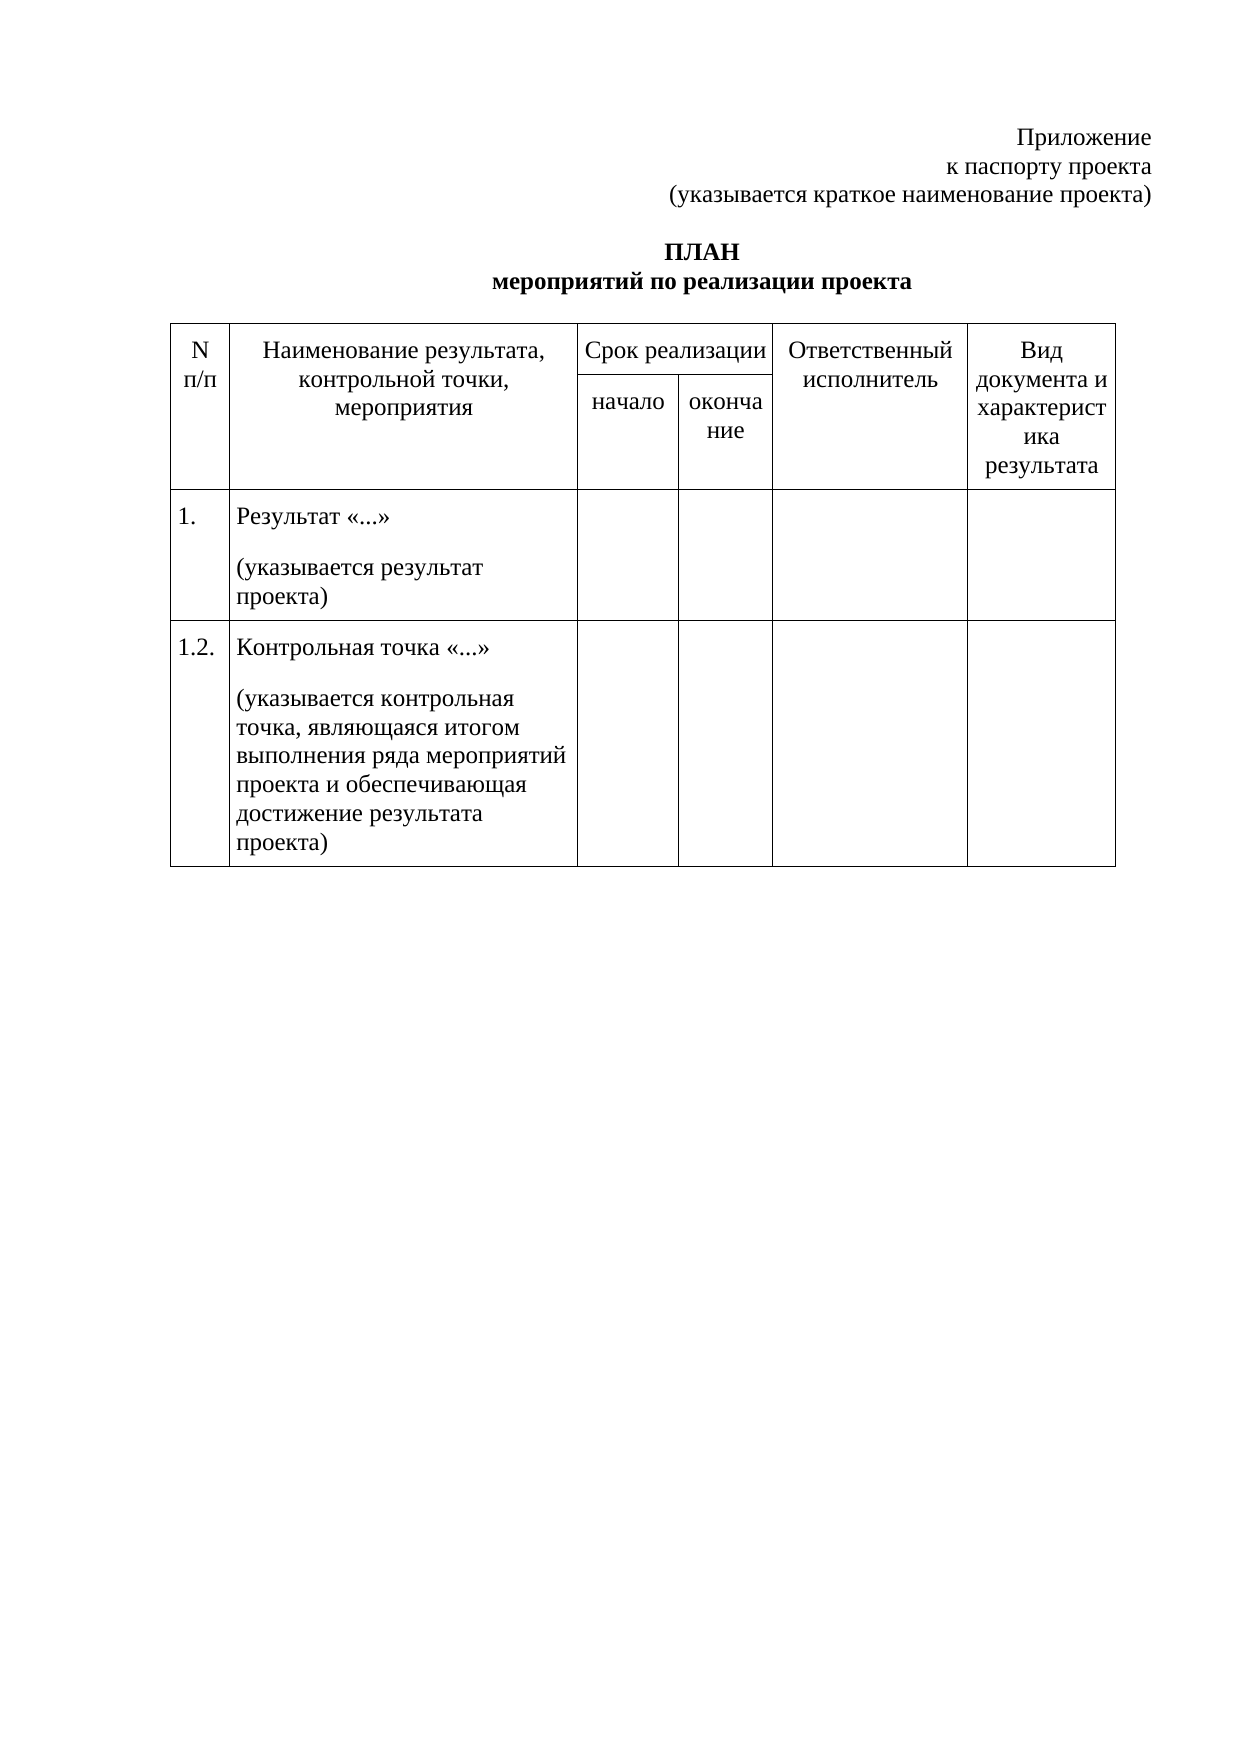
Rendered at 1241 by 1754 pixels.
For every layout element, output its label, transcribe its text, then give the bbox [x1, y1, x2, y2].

text к паспорту проекта [177, 151, 1152, 179]
text мероприятий по реализации проекта [177, 266, 1152, 294]
text (указывается краткое наименование проекта) [177, 179, 1152, 208]
table_header Срок реализации [578, 324, 772, 374]
table_header Наименование результата, контрольной точки, мероприятия [230, 324, 577, 489]
table_header N п/п [171, 324, 229, 489]
table_cell (указывается контрольная точка, являющаяся итогом выполнения ряда мероприятий проекта и обеспечивающая достижение результата проекта) [230, 671, 577, 866]
table_cell 1. [171, 490, 229, 620]
table_cell Контрольная точка «...» [230, 621, 577, 671]
table_cell [968, 490, 1115, 620]
table_cell [578, 490, 678, 620]
table_cell окончание [679, 375, 772, 489]
table_cell [773, 490, 967, 620]
table_header Вид документа и характеристика результата [968, 324, 1115, 489]
table_cell [578, 621, 678, 866]
table_cell (указывается результат проекта) [230, 540, 577, 620]
table_cell 1.2. [171, 621, 229, 866]
table_cell [773, 621, 967, 866]
table_cell начало [578, 375, 678, 489]
table_cell [968, 621, 1115, 866]
text ПЛАН [177, 237, 1152, 266]
table_cell Результат «...» [230, 490, 577, 540]
table_header Ответственный исполнитель [773, 324, 967, 489]
table_cell [679, 490, 772, 620]
table_cell [679, 621, 772, 866]
text Приложение [177, 122, 1152, 151]
